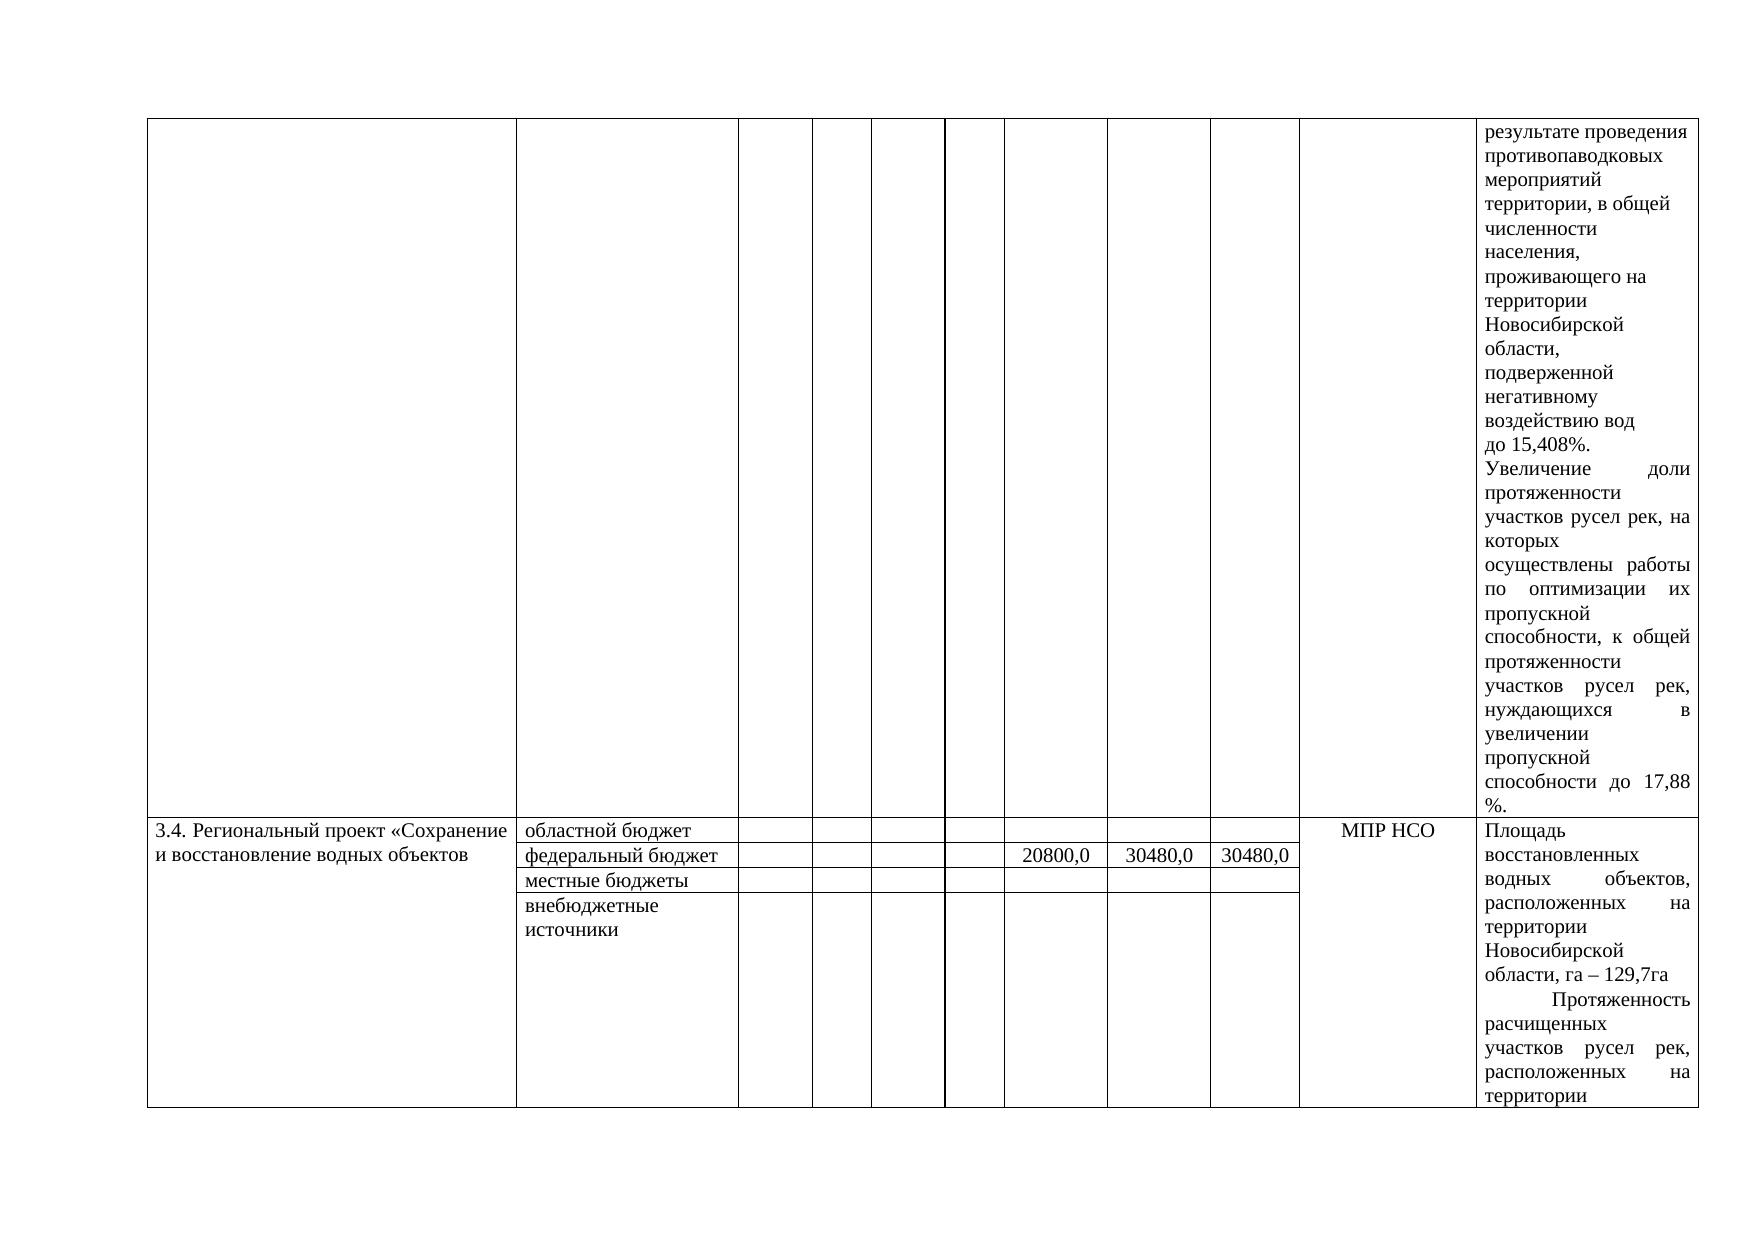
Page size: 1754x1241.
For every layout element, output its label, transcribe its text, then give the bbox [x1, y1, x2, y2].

table_cell [946, 843, 1004, 867]
table_cell [1108, 119, 1210, 817]
table_cell [739, 893, 812, 1107]
table_cell х [739, 119, 812, 817]
table_cell [1005, 818, 1107, 842]
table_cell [517, 119, 738, 817]
table_cell местные бюджеты [517, 868, 738, 892]
table_cell [1005, 868, 1107, 892]
table_cell 30480,0 [1108, 843, 1210, 867]
table_cell федеральный бюджет [517, 843, 738, 867]
table_cell [872, 893, 944, 1107]
table_cell [872, 843, 944, 867]
table_cell [946, 868, 1004, 892]
table_cell [813, 818, 871, 842]
table_cell [739, 818, 812, 842]
table_cell [1005, 119, 1107, 817]
table_cell 20800,0 [1005, 843, 1107, 867]
table_cell [813, 843, 871, 867]
table_cell [813, 868, 871, 892]
table_cell [1211, 868, 1299, 892]
table_cell [1108, 893, 1210, 1107]
table_cell [1211, 818, 1299, 842]
table_cell х [813, 119, 871, 817]
table_cell [813, 893, 871, 1107]
table_cell [872, 868, 944, 892]
table_cell [1211, 893, 1299, 1107]
table_cell [1108, 868, 1210, 892]
table_cell областной бюджет [517, 818, 738, 842]
table_cell [739, 868, 812, 892]
table_cell [872, 818, 944, 842]
table_cell [1108, 818, 1210, 842]
table_cell х [872, 119, 944, 817]
table_cell [1211, 119, 1299, 817]
table_cell МПР НСО [1300, 818, 1476, 1107]
table_cell [1005, 893, 1107, 1107]
table_cell [739, 843, 812, 867]
table_cell [946, 818, 1004, 842]
table_cell [946, 893, 1004, 1107]
table_cell х [946, 119, 1004, 817]
table_cell 30480,0 [1211, 843, 1299, 867]
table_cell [517, 893, 738, 1107]
table_cell 3.4. Региональный проект «Сохранение и восстановление водных объектов [148, 818, 516, 1107]
table_cell Площадь восстановленных водных объектов, расположенных на территории Новосибирской области, га – 129,7га Протяженность расчищенных участков русел рек, расположенных на территории Новосибирской области, в 2021 году составит соответственно 4,8 км, количество населения, улучшившего экологические условия проживания вблизи водных объектов, расположенных на территории Новосибирской области – 54,4 тыс. чел. [1477, 818, 1698, 1107]
